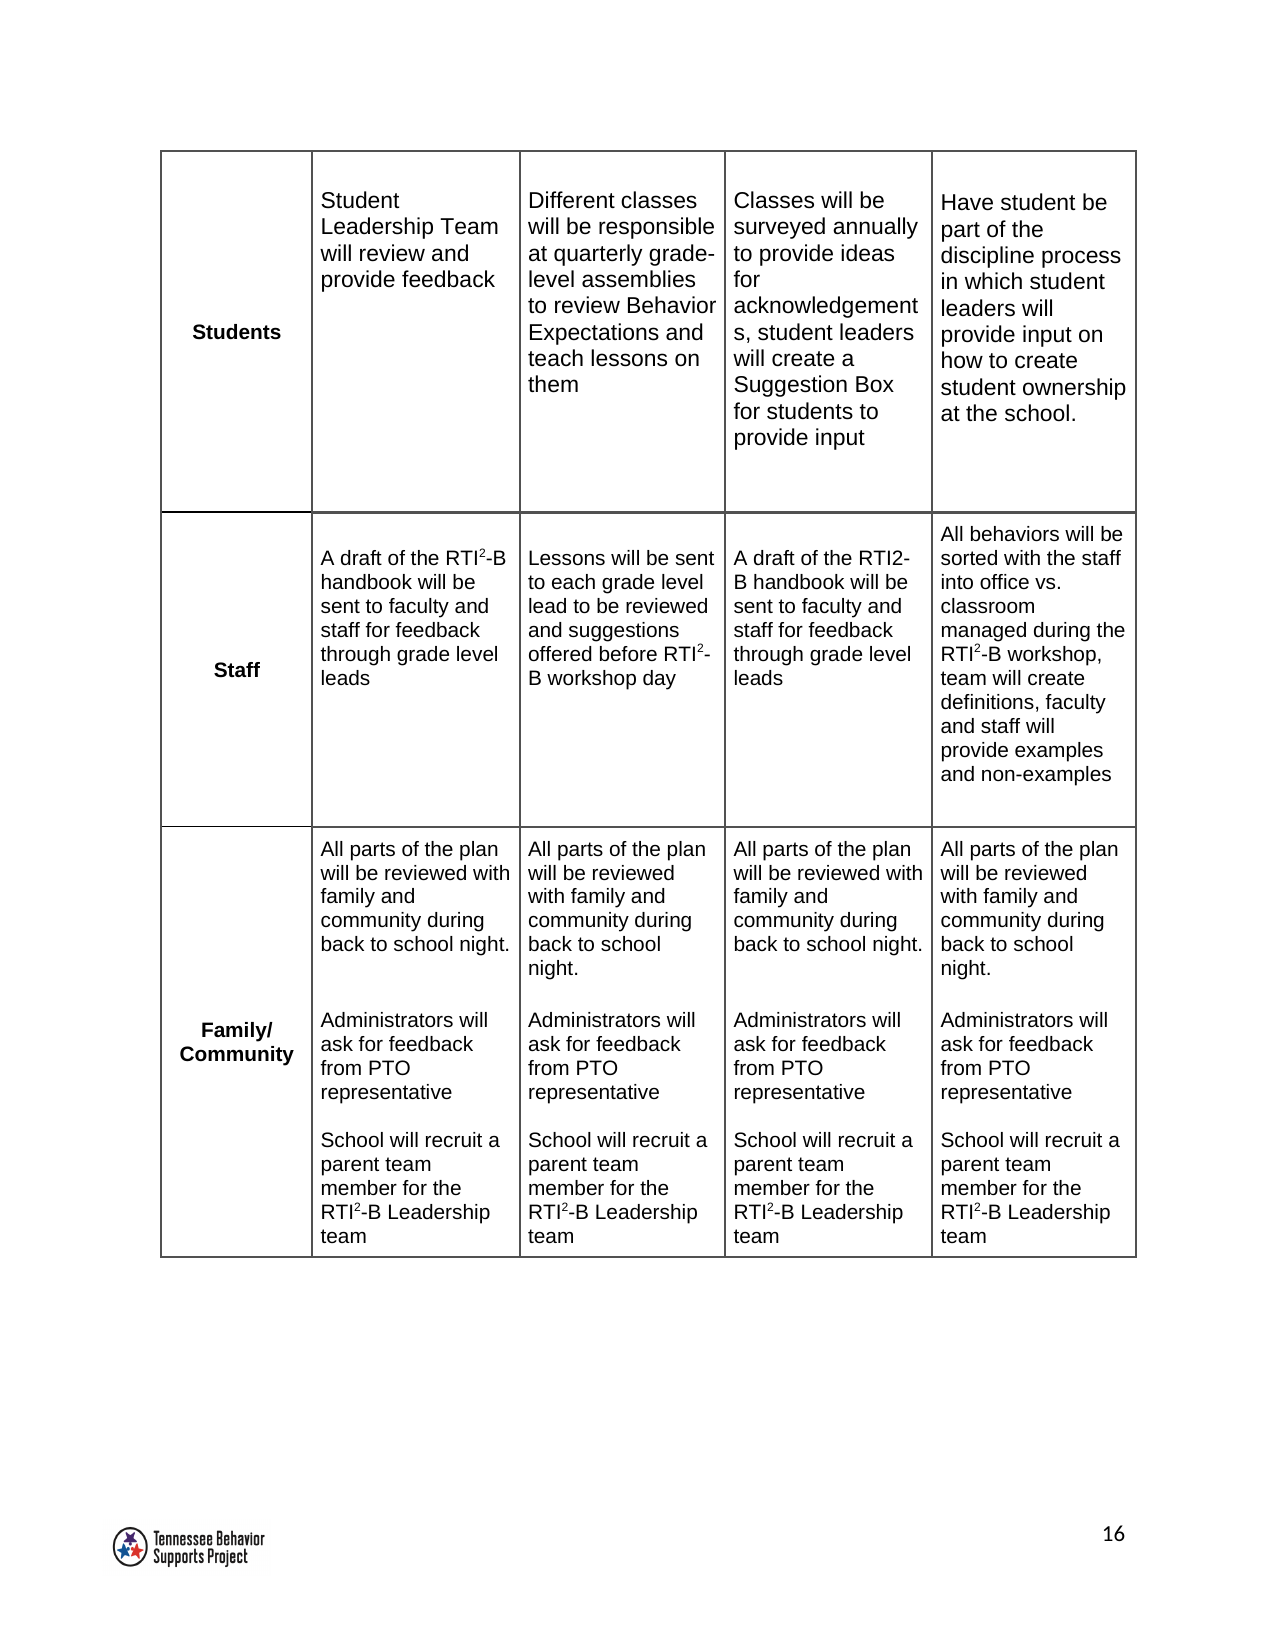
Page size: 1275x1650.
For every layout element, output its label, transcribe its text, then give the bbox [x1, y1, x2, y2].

picture [102, 1519, 271, 1576]
table_cell Staff [162, 513, 311, 826]
table_cell All parts of the plan will be reviewed with family and community during back to school night. Administrators will ask for feedback from PTO representative School will recruit a parent team member for the RTI2-B Leadership team [521, 828, 724, 1256]
table_cell All parts of the plan will be reviewed with family and community during back to school night. Administrators will ask for feedback from PTO representative School will recruit a parent team member for the RTI2-B Leadership team [933, 828, 1135, 1256]
table_cell A draft of the RTI2-B handbook will be sent to faculty and staff for feedback through grade level leads [726, 514, 931, 826]
table_cell A draft of the RTI2-B handbook will be sent to faculty and staff for feedback through grade level leads [313, 514, 519, 826]
table_cell Students [162, 152, 311, 511]
table_cell Lessons will be sent to each grade level lead to be reviewed and suggestions offered before RTI2-B workshop day [521, 514, 724, 826]
table_cell Classes will be surveyed annually to provide ideas for acknowledgements, student leaders will create a Suggestion Box for students to provide input [726, 152, 931, 511]
table_cell Different classes will be responsible at quarterly grade-level assemblies to review Behavior Expectations and teach lessons on them [521, 152, 724, 511]
table_cell All behaviors will be sorted with the staff into office vs. classroom managed during the RTI2-B workshop, team will create definitions, faculty and staff will provide examples and non-examples [933, 514, 1135, 826]
table_cell All parts of the plan will be reviewed with family and community during back to school night. Administrators will ask for feedback from PTO representative School will recruit a parent team member for the RTI2-B Leadership team [726, 828, 931, 1256]
table_cell Student Leadership Team will review and provide feedback [313, 152, 519, 511]
table_cell Have student be part of the discipline process in which student leaders will provide input on how to create student ownership at the school. [933, 152, 1135, 511]
table_cell All parts of the plan will be reviewed with family and community during back to school night. Administrators will ask for feedback from PTO representative School will recruit a parent team member for the RTI2-B Leadership team [313, 828, 519, 1256]
table_cell Family/ Community [162, 827, 311, 1256]
